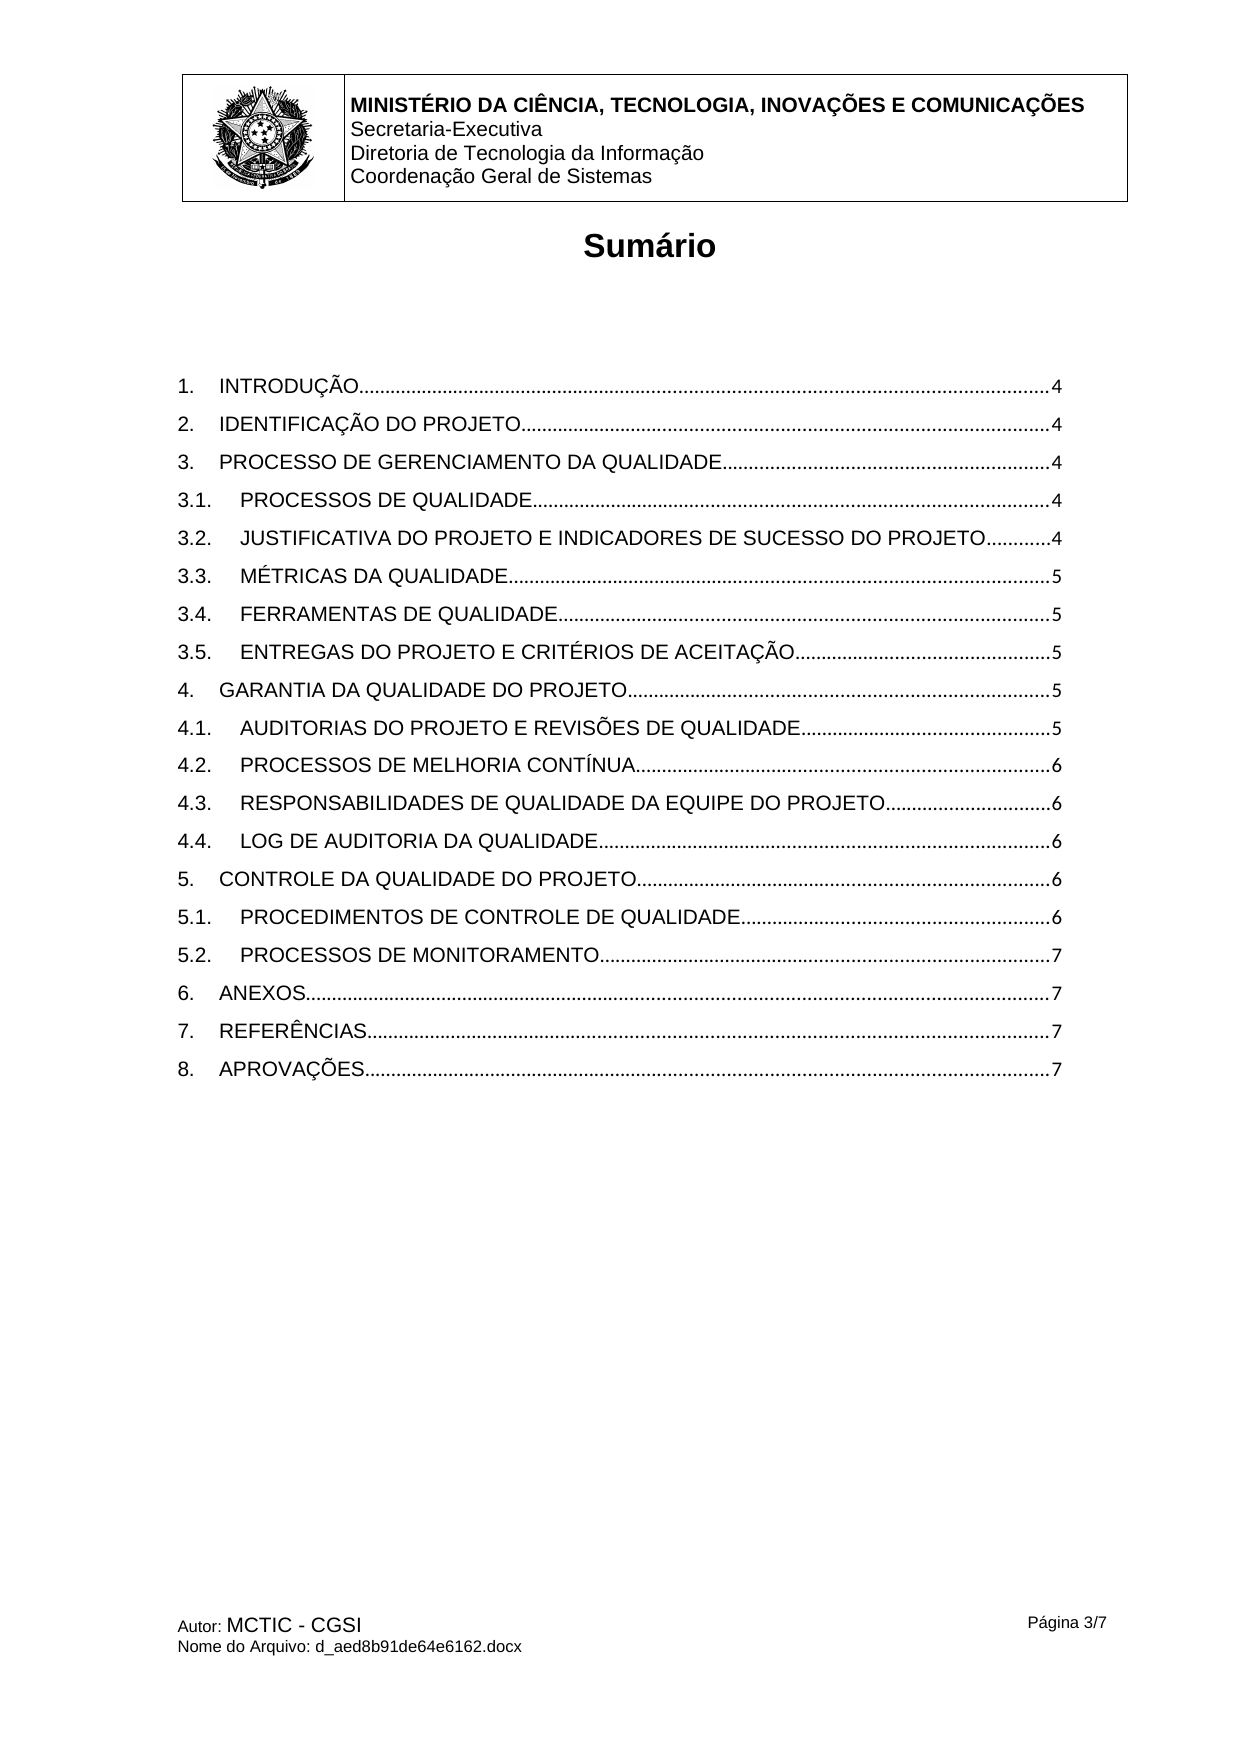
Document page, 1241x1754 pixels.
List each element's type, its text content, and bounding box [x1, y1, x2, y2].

text 4.3. Responsabilidades de Qualidade da Equipe do Projeto 6 [177, 791, 1063, 816]
text 5. Controle da Qualidade do Projeto 6 [177, 866, 1063, 892]
text 1. Introdução 4 [177, 373, 1063, 399]
text 3.2. Justificativa do projeto e indicadores de sucesso do projeto 4 [177, 525, 1063, 551]
text 3. Processo de Gerenciamento da Qualidade 4 [177, 449, 1063, 475]
text 8. Aprovações 7 [177, 1056, 1063, 1081]
text 3.1. Processos de Qualidade 4 [177, 487, 1063, 513]
text 7. Referências 7 [177, 1018, 1063, 1043]
text 6. Anexos 7 [177, 980, 1063, 1006]
text 4. Garantia da Qualidade do Projeto 5 [177, 677, 1063, 702]
text 5.2. Processos de Monitoramento 7 [177, 942, 1063, 968]
text 5.1. Procedimentos de Controle de Qualidade 6 [177, 904, 1063, 930]
text 3.3. Métricas da Qualidade 5 [177, 563, 1063, 588]
text 4.4. Log de auditoria da qualidade 6 [177, 828, 1063, 854]
picture [212, 86, 314, 189]
text 3.5. Entregas do Projeto e Critérios de Aceitação 5 [177, 639, 1063, 664]
text 4.2. Processos de Melhoria Contínua 6 [177, 753, 1063, 778]
text Sumário [177, 226, 1122, 264]
text 2. Identificação do Projeto 4 [177, 411, 1063, 437]
text 4.1. Auditorias do Projeto e Revisões de Qualidade 5 [177, 715, 1063, 740]
text 3.4. Ferramentas de Qualidade 5 [177, 601, 1063, 626]
